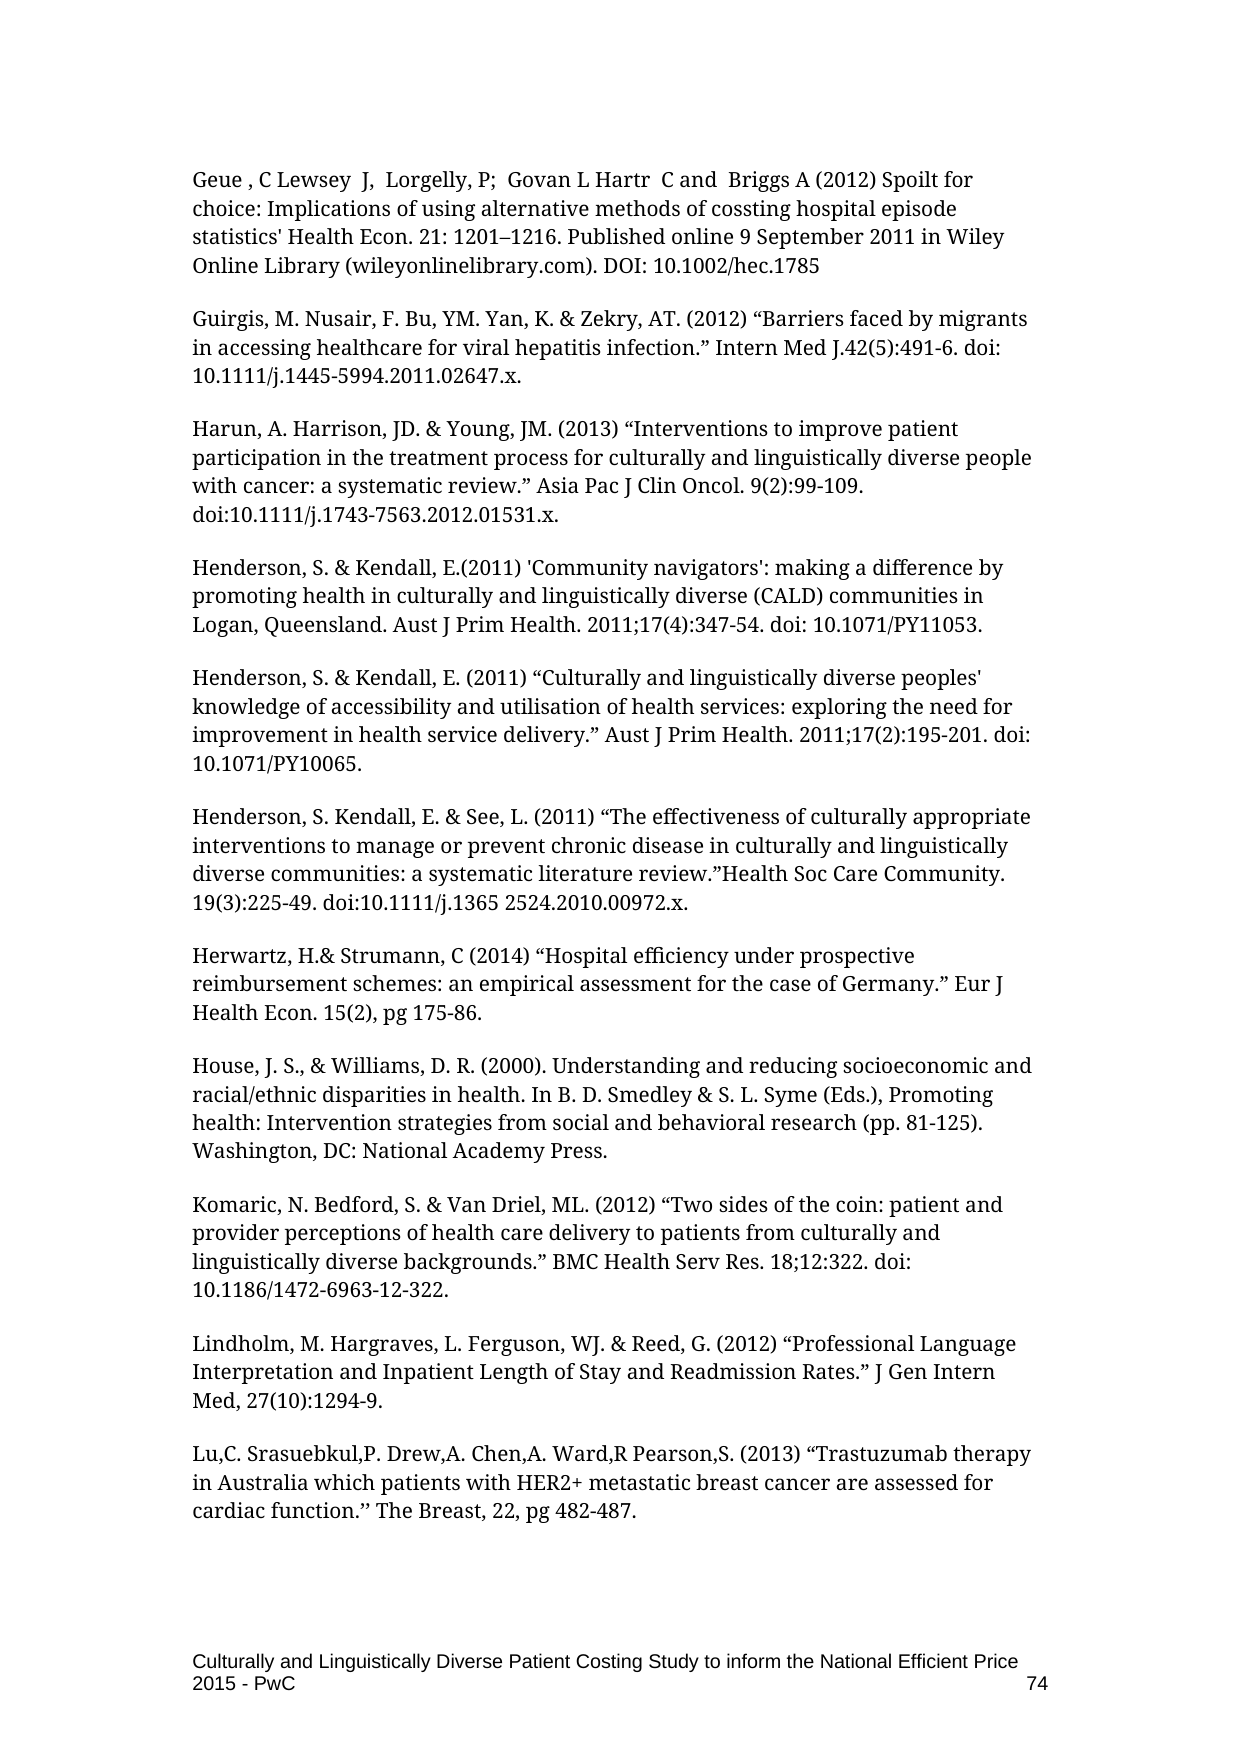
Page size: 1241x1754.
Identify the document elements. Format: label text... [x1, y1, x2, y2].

text Lindholm, M. Hargraves, L. Ferguson, WJ. & Reed, G. (2012) “Professional Language Interpretation and Inpatient Length of Stay and Readmission Rates.” J Gen Intern Med, 27(10):1294-9. [192, 1329, 1048, 1414]
text Henderson, S. & Kendall, E.(2011) 'Community navigators': making a difference by promoting health in culturally and linguistically diverse (CALD) communities in Logan, Queensland. Aust J Prim Health. 2011;17(4):347-54. doi: 10.1071/PY11053. [192, 553, 1048, 638]
text Harun, A. Harrison, JD. & Young, JM. (2013) “Interventions to improve patient participation in the treatment process for culturally and linguistically diverse people with cancer: a systematic review.” Asia Pac J Clin Oncol. 9(2):99-109. doi:10.1111/j.1743-7563.2012.01531.x. [192, 414, 1048, 528]
text Herwartz, H.& Strumann, C (2014) “Hospital efficiency under prospective reimbursement schemes: an empirical assessment for the case of Germany.” Eur J Health Econ. 15(2), pg 175-86. [192, 941, 1048, 1026]
text Komaric, N. Bedford, S. & Van Driel, ML. (2012) “Two sides of the coin: patient and provider perceptions of health care delivery to patients from culturally and linguistically diverse backgrounds.” BMC Health Serv Res. 18;12:322. doi: 10.1186/1472-6963-12-322. [192, 1190, 1048, 1304]
text Lu,C. Srasuebkul,P. Drew,A. Chen,A. Ward,R Pearson,S. (2013) “Trastuzumab therapy in Australia which patients with HER2+ metastatic breast cancer are assessed for cardiac function.’’ The Breast, 22, pg 482-487. [192, 1439, 1048, 1524]
text Guirgis, M. Nusair, F. Bu, YM. Yan, K. & Zekry, AT. (2012) “Barriers faced by migrants in accessing healthcare for viral hepatitis infection.” Intern Med J.42(5):491-6. doi: 10.1111/j.1445-5994.2011.02647.x. [192, 304, 1048, 389]
text House, J. S., & Williams, D. R. (2000). Understanding and reducing socioeconomic and racial/ethnic disparities in health. In B. D. Smedley & S. L. Syme (Eds.), Promoting health: Intervention strategies from social and behavioral research (pp. 81-125). Washington, DC: National Academy Press. [192, 1051, 1048, 1165]
text Henderson, S. & Kendall, E. (2011) “Culturally and linguistically diverse peoples' knowledge of accessibility and utilisation of health services: exploring the need for improvement in health service delivery.” Aust J Prim Health. 2011;17(2):195-201. doi: 10.1071/PY10065. [192, 663, 1048, 777]
text Henderson, S. Kendall, E. & See, L. (2011) “The effectiveness of culturally appropriate interventions to manage or prevent chronic disease in culturally and linguistically diverse communities: a systematic literature review.”Health Soc Care Community. 19(3):225-49. doi:10.1111/j.1365 2524.2010.00972.x. [192, 802, 1048, 916]
text Geue , C Lewsey J, Lorgelly, P; Govan L Hartr C and Briggs A (2012) Spoilt for choice: Implications of using alternative methods of cossting hospital episode statistics' Health Econ. 21: 1201–1216. Published online 9 September 2011 in Wiley Online Library (wileyonlinelibrary.com). DOI: 10.1002/hec.1785 [192, 165, 1048, 279]
